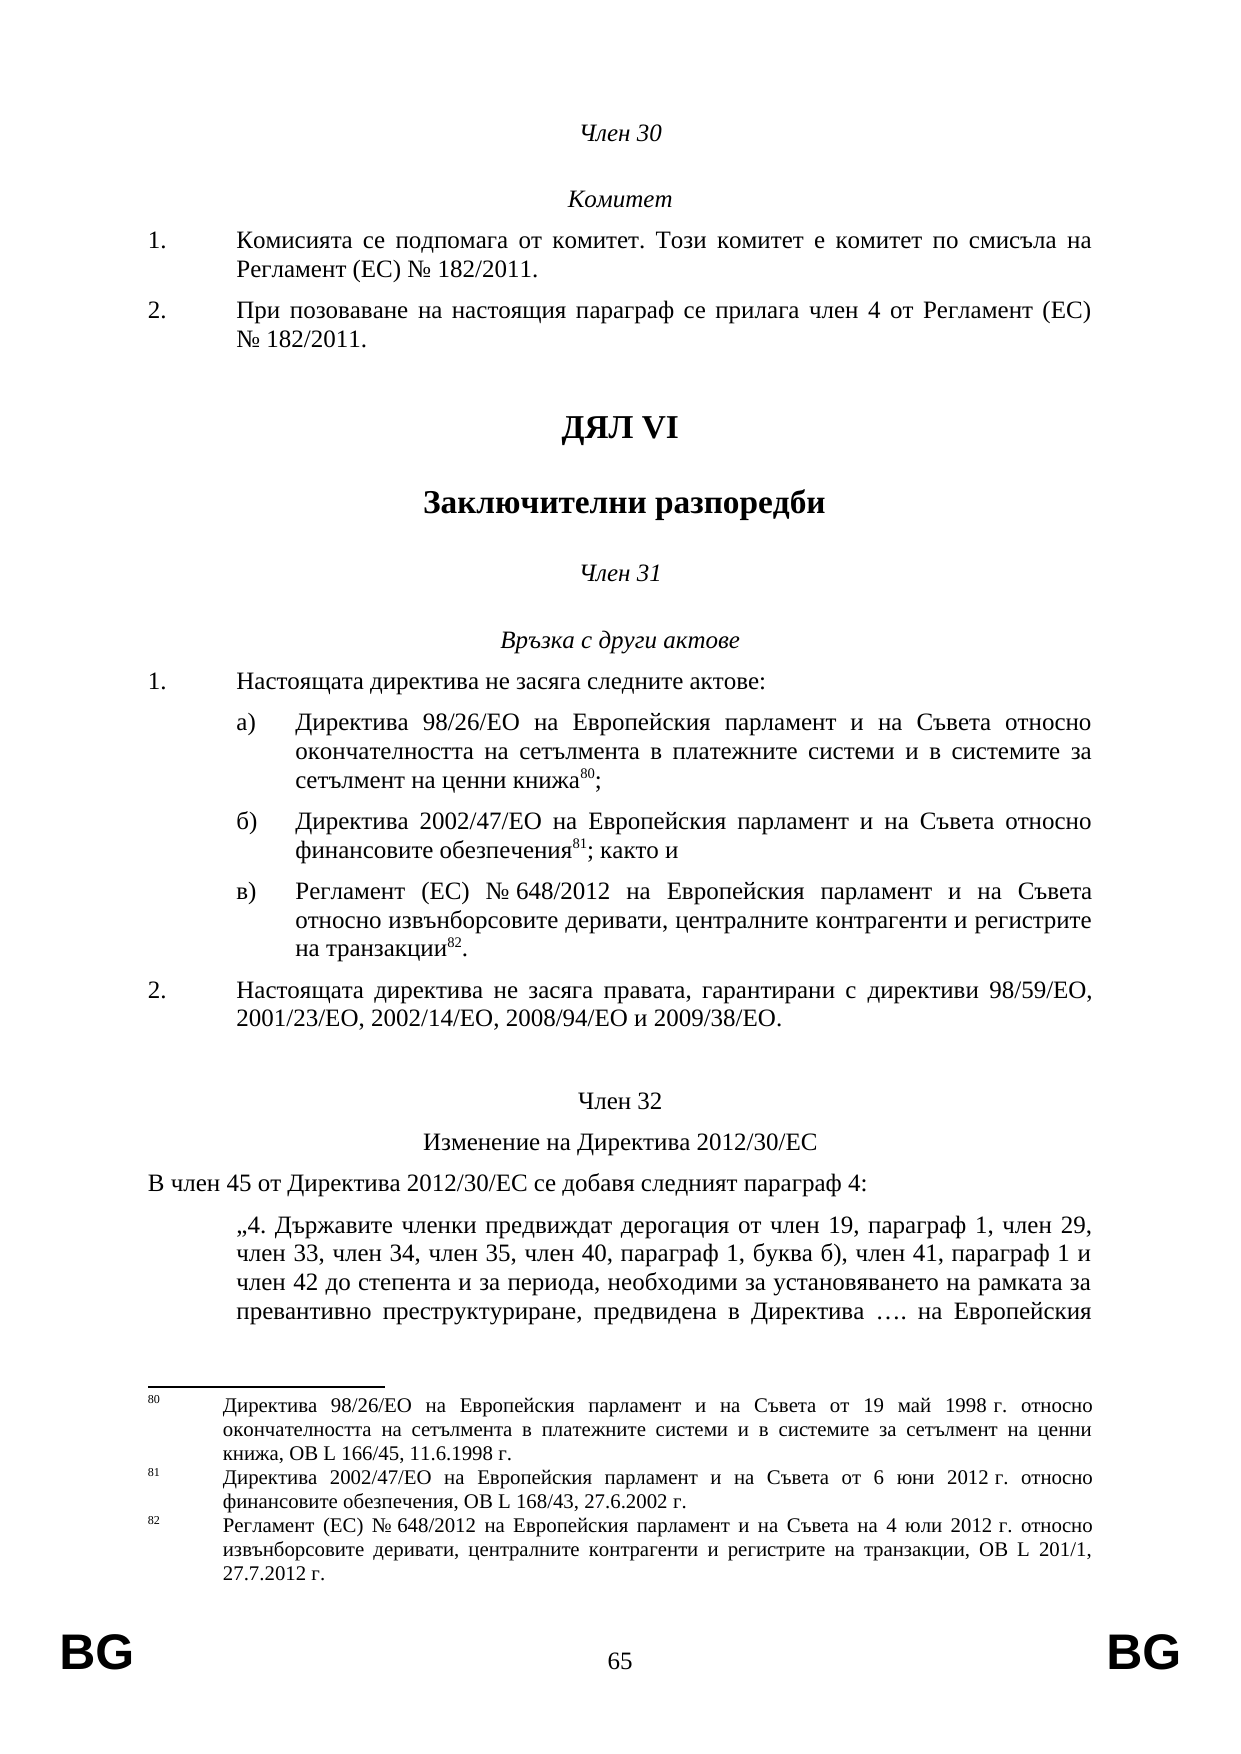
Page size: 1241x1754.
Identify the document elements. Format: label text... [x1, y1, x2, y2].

text Член 32 [148, 1086, 1093, 1115]
text 2. При позоваване на настоящия параграф се прилага член 4 от Регламент (ЕС) № 182/2011. [148, 296, 1093, 353]
text В член 45 от Директива 2012/30/ЕС се добавя следният параграф 4: [148, 1168, 1093, 1197]
title ДЯЛ VI [148, 407, 1093, 445]
text в) Регламент (ЕС) № 648/2012 на Европейския парламент и на Съвета относно извънборсовите деривати, централните контрагенти и регистрите на транзакции. [236, 876, 1093, 962]
text а) Директива 98/26/ЕO на Европейския парламент и на Съвета относно окончателността на сетълмента в платежните системи и в системите за сетълмент на ценни книжа; [236, 707, 1093, 793]
text Комитет [148, 184, 1093, 213]
text Член 30 [148, 118, 1093, 147]
text Член 31 [148, 558, 1093, 587]
text 1. Комисията се подпомага от комитет. Този комитет е комитет по смисъла на Регламент (ЕС) № 182/2011. [148, 226, 1093, 283]
text Връзка с други актове [148, 625, 1093, 653]
text 1. Настоящата директива не засяга следните актове: [148, 666, 1093, 695]
text 2. Настоящата директива не засяга правата, гарантирани с директиви 98/59/ЕО, 2001/23/ЕО, 2002/14/ЕО, 2008/94/ЕО и 2009/38/ЕО. [148, 975, 1093, 1032]
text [236, 1210, 1093, 1325]
title Заключителни разпоредби [148, 483, 1093, 521]
text б) Директива 2002/47/ЕО на Европейския парламент и на Съвета относно финансовите обезпечения; както и [236, 806, 1093, 863]
text Изменение на Директива 2012/30/ЕС [148, 1127, 1093, 1156]
